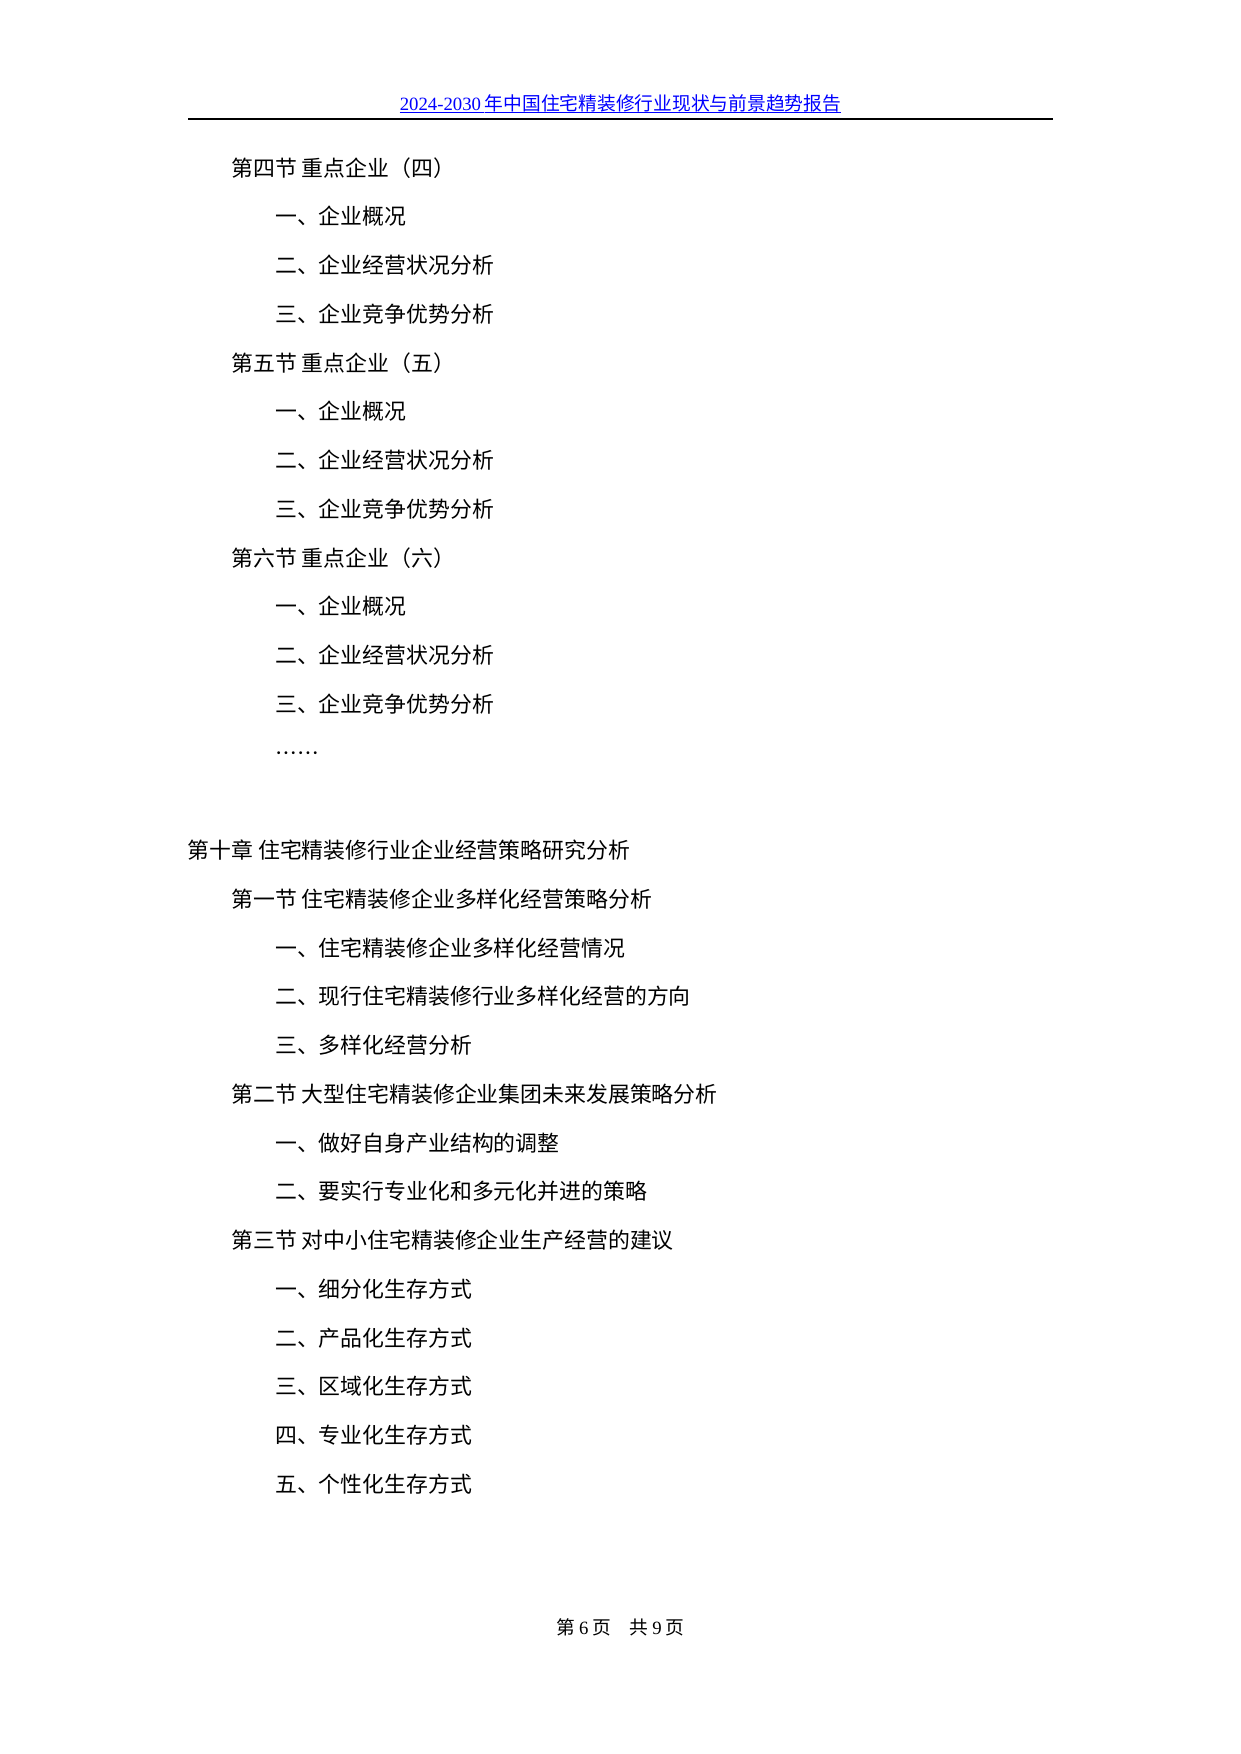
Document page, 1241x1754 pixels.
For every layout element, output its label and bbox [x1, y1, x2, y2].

text [187, 150, 1053, 1499]
